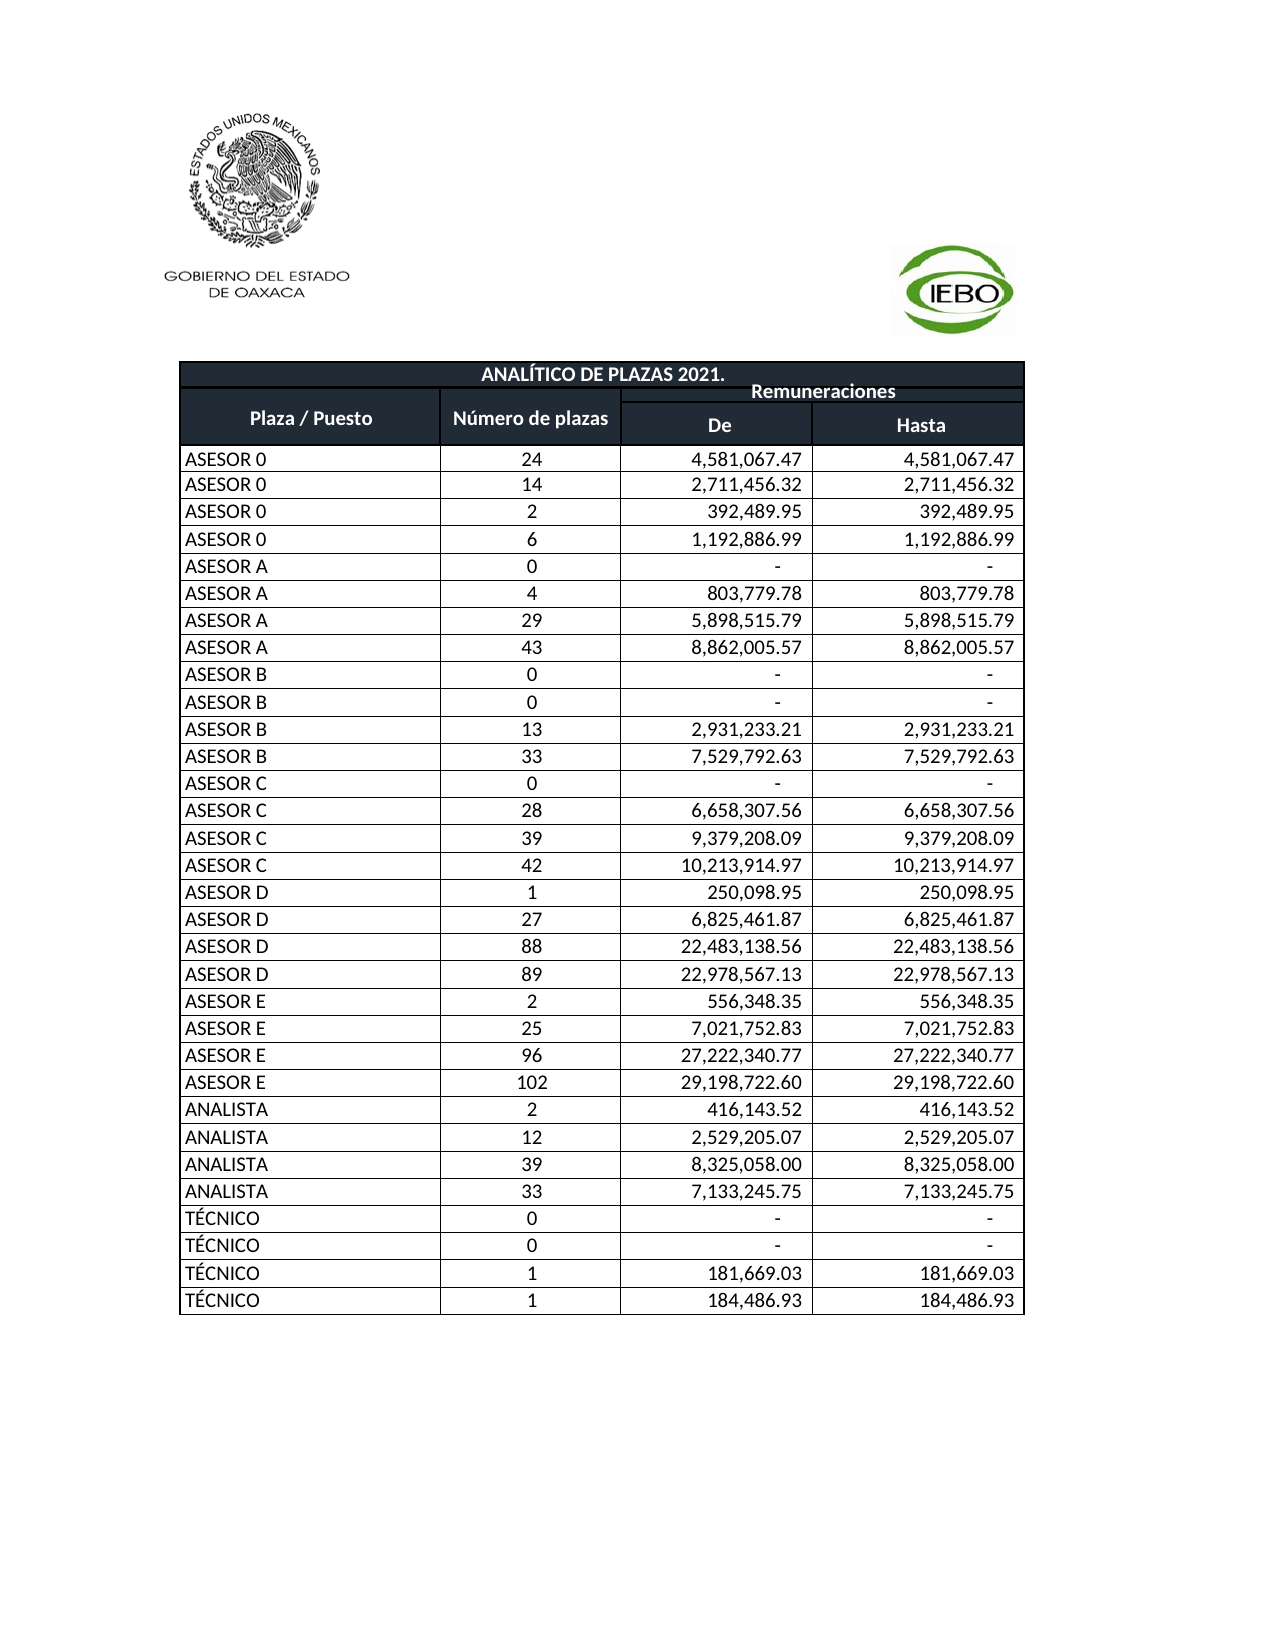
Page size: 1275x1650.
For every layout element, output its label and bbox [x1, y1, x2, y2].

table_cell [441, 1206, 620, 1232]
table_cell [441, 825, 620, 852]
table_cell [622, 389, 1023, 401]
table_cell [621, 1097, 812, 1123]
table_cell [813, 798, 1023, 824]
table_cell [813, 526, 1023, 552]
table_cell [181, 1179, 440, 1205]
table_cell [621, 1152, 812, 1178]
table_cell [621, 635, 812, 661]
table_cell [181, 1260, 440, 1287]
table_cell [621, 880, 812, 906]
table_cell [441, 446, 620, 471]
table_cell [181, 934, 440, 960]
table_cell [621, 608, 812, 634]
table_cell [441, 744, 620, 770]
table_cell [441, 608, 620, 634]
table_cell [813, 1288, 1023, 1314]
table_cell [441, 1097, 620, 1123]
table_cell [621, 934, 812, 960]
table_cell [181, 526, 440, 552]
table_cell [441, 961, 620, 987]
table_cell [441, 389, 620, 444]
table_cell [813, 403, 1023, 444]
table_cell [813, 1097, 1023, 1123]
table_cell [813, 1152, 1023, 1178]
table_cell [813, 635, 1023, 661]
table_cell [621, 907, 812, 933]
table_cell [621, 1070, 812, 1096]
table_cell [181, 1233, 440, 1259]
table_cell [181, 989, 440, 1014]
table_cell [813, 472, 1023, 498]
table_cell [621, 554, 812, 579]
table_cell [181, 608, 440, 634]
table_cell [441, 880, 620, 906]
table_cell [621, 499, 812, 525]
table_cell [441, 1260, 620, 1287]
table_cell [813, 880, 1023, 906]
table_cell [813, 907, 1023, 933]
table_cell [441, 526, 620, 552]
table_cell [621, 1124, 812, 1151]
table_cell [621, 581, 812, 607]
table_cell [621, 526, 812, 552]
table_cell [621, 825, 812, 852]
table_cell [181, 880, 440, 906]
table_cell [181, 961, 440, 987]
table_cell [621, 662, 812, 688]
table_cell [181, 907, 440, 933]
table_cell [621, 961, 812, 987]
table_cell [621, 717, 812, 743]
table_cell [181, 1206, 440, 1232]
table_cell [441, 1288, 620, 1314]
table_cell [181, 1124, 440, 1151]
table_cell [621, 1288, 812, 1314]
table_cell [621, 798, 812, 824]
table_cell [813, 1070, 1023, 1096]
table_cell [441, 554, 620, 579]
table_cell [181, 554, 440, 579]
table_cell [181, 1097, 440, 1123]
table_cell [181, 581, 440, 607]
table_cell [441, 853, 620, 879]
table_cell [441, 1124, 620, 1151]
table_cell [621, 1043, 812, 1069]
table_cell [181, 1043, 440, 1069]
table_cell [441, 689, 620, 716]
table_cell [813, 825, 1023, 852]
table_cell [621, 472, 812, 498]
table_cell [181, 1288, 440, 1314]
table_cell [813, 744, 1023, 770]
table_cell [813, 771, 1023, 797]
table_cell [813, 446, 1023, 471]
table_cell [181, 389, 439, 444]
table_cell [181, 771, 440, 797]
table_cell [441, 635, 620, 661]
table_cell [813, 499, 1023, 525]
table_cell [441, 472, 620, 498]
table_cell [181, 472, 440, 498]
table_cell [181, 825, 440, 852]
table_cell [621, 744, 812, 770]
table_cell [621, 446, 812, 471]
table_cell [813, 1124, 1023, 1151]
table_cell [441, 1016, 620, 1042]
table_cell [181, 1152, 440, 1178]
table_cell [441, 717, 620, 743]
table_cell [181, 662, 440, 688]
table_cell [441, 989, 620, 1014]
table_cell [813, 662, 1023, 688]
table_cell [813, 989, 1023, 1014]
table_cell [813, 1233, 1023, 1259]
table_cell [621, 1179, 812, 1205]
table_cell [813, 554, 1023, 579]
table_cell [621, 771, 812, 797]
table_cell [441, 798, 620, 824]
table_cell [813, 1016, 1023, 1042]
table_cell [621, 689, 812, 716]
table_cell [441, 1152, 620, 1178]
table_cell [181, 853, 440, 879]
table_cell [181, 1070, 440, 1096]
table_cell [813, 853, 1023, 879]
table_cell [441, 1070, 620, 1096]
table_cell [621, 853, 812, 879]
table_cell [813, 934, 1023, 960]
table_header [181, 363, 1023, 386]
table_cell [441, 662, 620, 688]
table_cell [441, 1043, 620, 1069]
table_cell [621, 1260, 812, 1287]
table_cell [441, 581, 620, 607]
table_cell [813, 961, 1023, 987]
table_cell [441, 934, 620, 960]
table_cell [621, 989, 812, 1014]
picture [160, 110, 354, 302]
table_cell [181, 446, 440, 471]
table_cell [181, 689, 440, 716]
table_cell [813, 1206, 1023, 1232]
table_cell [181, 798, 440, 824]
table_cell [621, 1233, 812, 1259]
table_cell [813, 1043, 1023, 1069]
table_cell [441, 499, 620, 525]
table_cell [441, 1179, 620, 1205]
picture [890, 244, 1016, 336]
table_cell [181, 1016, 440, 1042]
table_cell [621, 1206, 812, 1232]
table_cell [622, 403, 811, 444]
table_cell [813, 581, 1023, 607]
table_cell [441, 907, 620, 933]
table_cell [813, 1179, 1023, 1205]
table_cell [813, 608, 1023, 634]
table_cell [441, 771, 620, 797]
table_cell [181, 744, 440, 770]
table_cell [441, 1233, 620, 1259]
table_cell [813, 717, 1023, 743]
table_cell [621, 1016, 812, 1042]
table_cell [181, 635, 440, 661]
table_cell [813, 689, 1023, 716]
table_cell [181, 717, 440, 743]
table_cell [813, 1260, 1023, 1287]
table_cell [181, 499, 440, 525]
